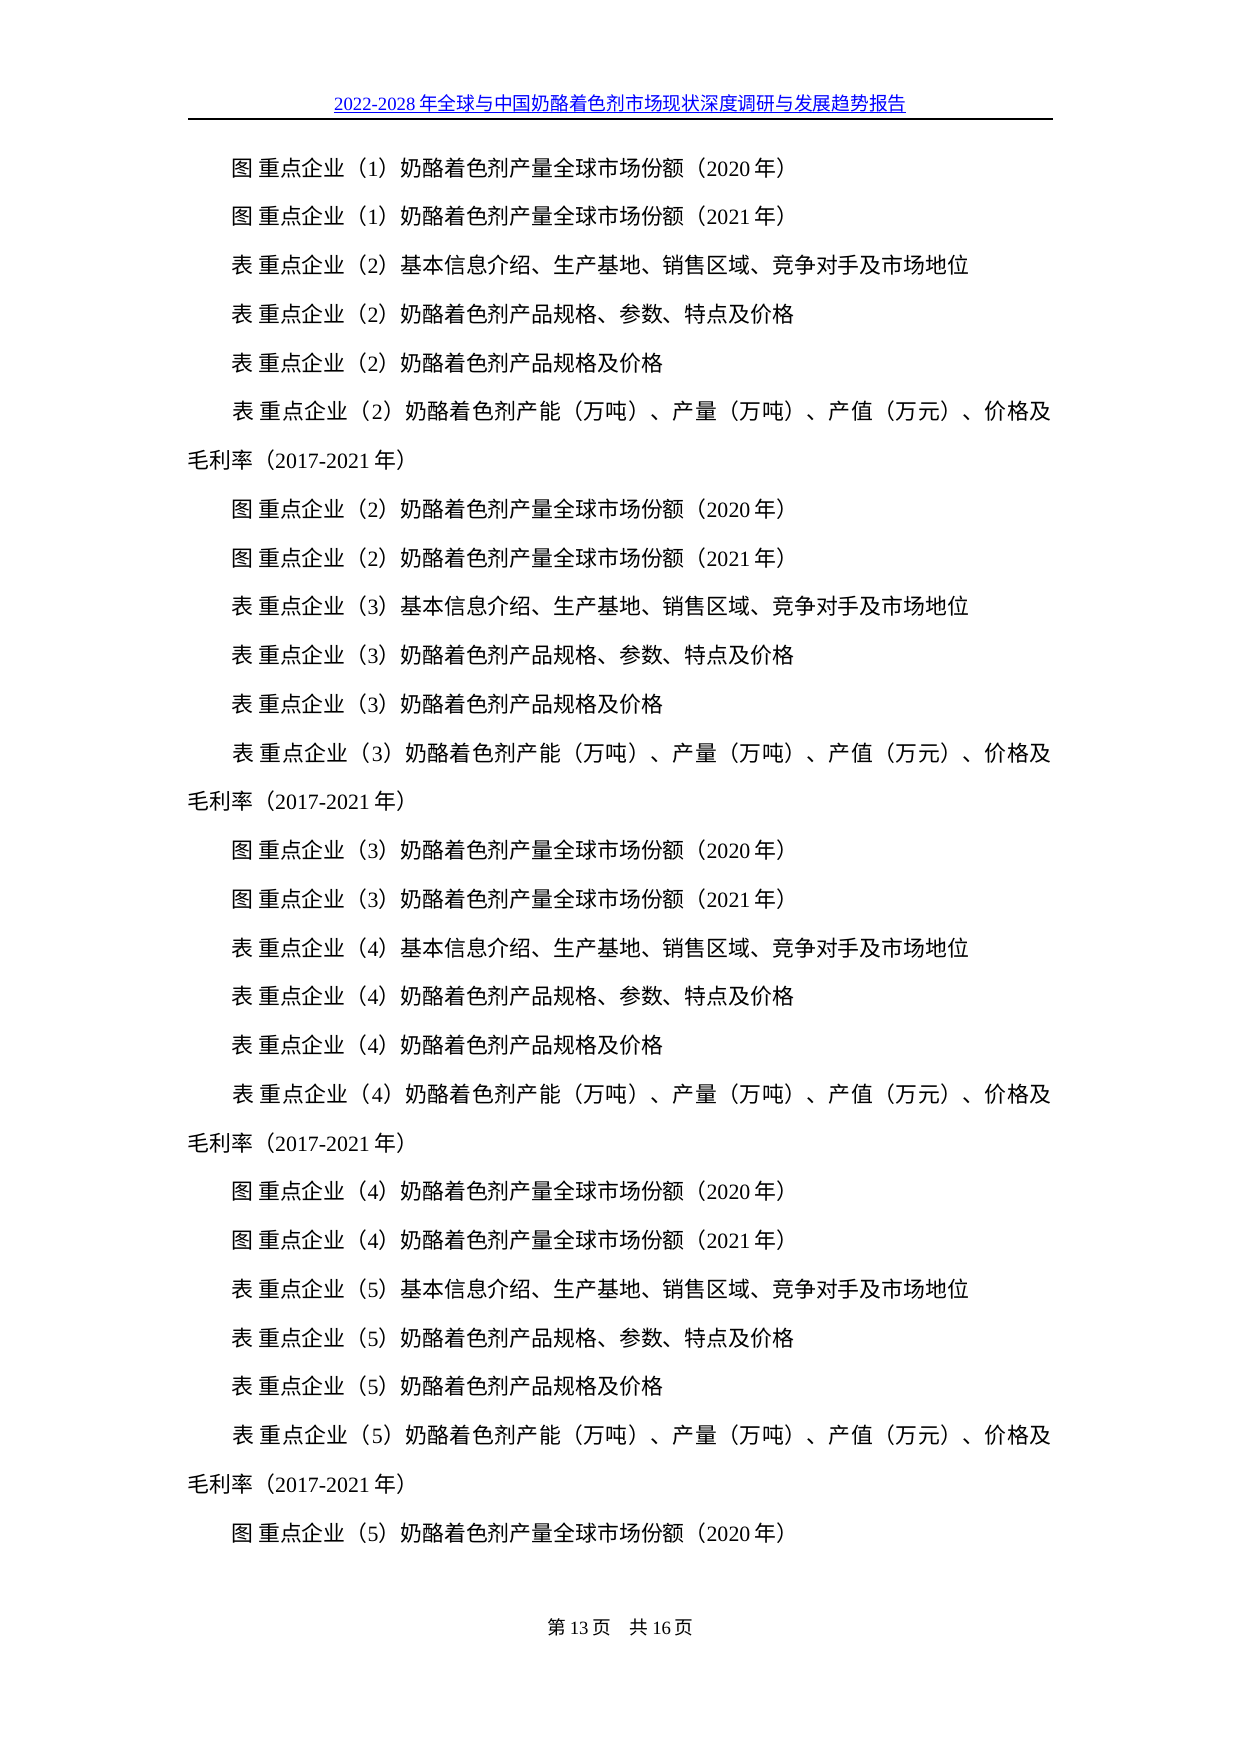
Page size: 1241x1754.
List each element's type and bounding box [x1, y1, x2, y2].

text [187, 150, 1053, 1548]
